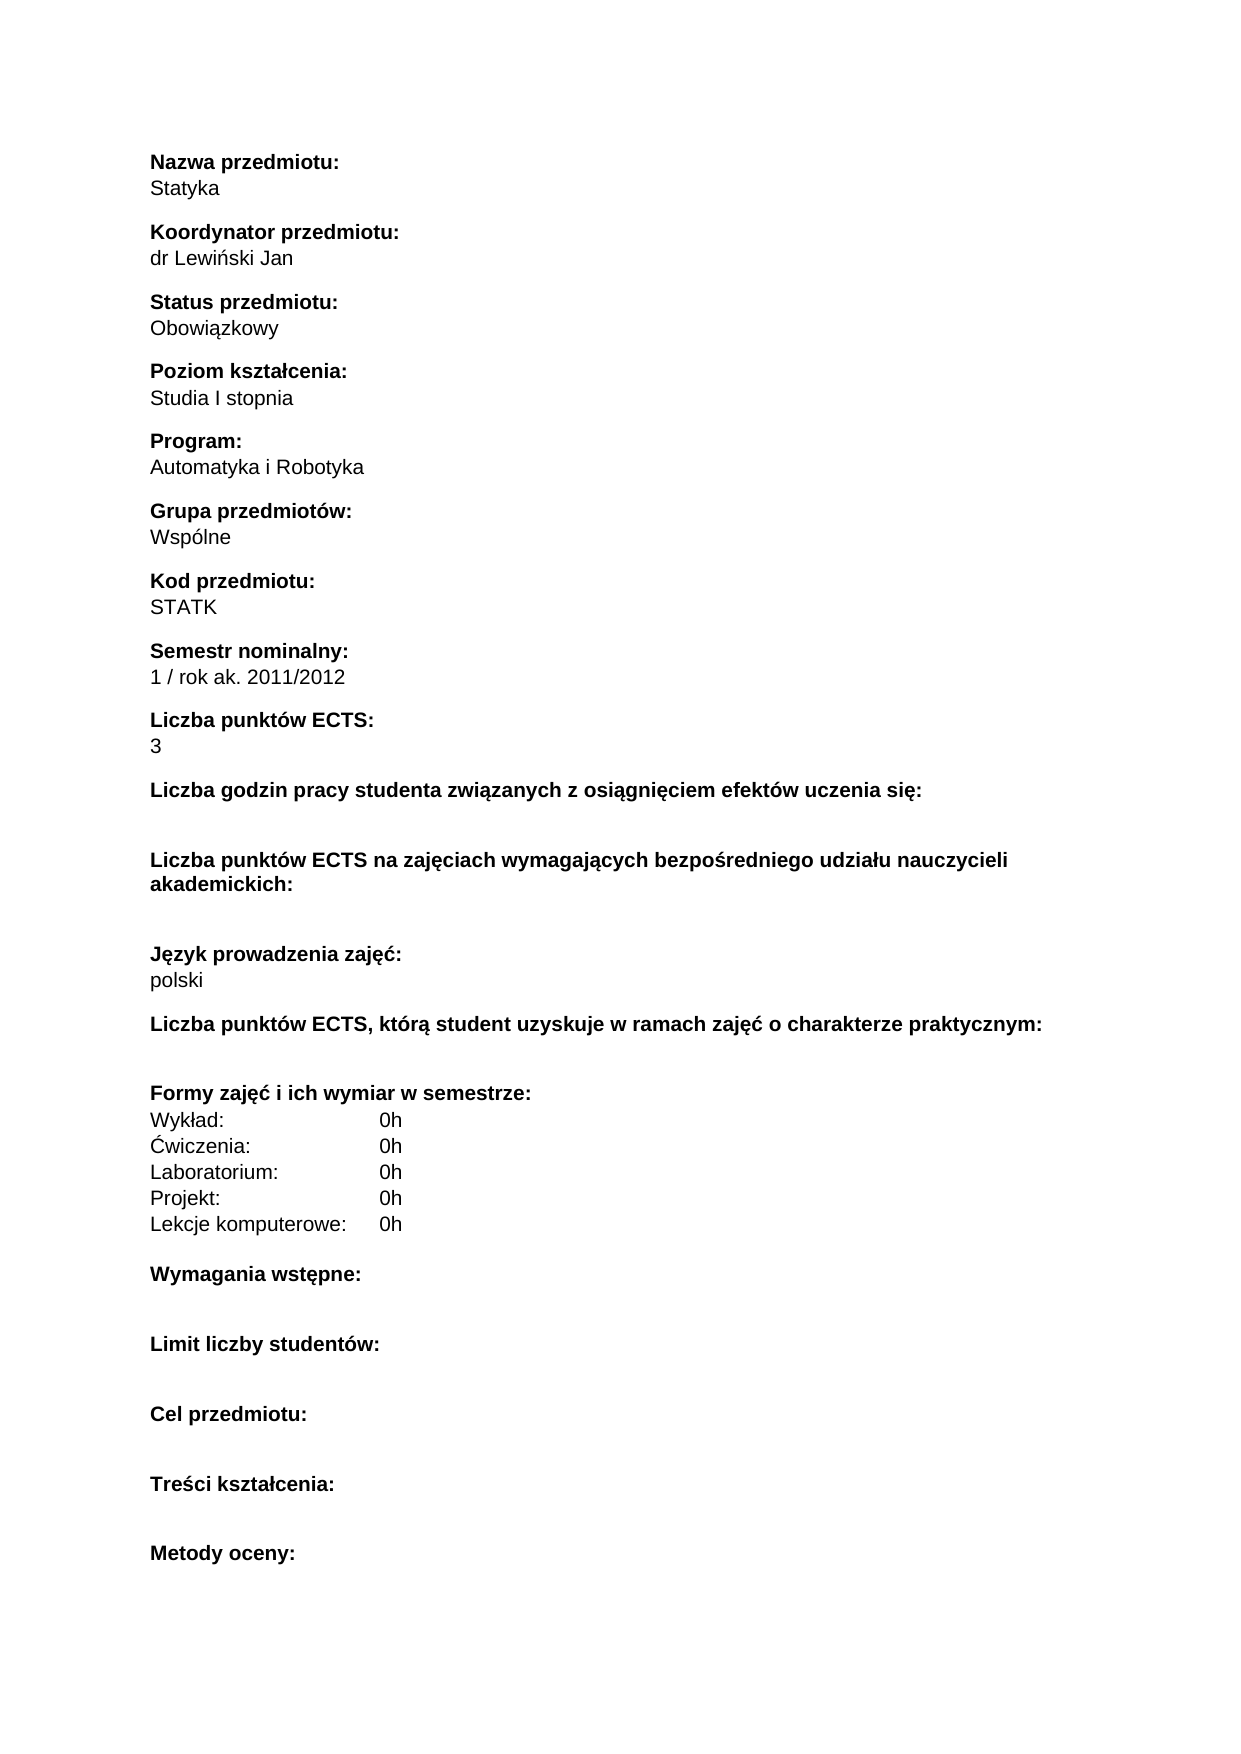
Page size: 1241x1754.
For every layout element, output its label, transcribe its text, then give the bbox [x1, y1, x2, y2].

text Liczba punktów ECTS: [150, 708, 1090, 732]
text Status przedmiotu: [150, 289, 1090, 313]
text Poziom kształcenia: [150, 359, 1090, 383]
text Formy zajęć i ich wymiar w semestrze: [150, 1081, 1090, 1105]
text Statyka [150, 176, 1090, 200]
text Program: [150, 429, 1090, 453]
text dr Lewiński Jan [150, 246, 1090, 270]
text Cel przedmiotu: [150, 1402, 1090, 1426]
text Obowiązkowy [150, 316, 1090, 339]
text Liczba punktów ECTS, którą student uzyskuje w ramach zajęć o charakterze praktycznym: [150, 1011, 1090, 1035]
text Język prowadzenia zajęć: [150, 942, 1090, 966]
text Kod przedmiotu: [150, 569, 1090, 593]
text Koordynator przedmiotu: [150, 220, 1090, 244]
text Limit liczby studentów: [150, 1332, 1090, 1356]
table_cell Projekt: [140, 1186, 367, 1210]
table_cell Ćwiczenia: [140, 1134, 367, 1158]
text Treści kształcenia: [150, 1471, 1090, 1495]
text Nazwa przedmiotu: [150, 150, 1090, 174]
text 1 / rok ak. 2011/2012 [150, 664, 1090, 688]
text Liczba godzin pracy studenta związanych z osiągnięciem efektów uczenia się: [150, 778, 1090, 802]
table_cell 0h [369, 1210, 597, 1236]
text STATK [150, 595, 1090, 619]
table_cell Lekcje komputerowe: [140, 1212, 367, 1236]
text Wymagania wstępne: [150, 1262, 1090, 1286]
table_cell Laboratorium: [140, 1160, 367, 1184]
text Studia I stopnia [150, 385, 1090, 409]
text Liczba punktów ECTS na zajęciach wymagających bezpośredniego udziału nauczycieli akademickich: [150, 848, 1090, 896]
text Metody oceny: [150, 1541, 1090, 1565]
text 3 [150, 734, 1090, 758]
table_header 0h [369, 1108, 597, 1132]
text Grupa przedmiotów: [150, 499, 1090, 523]
table_header Wykład: [140, 1108, 367, 1132]
table_cell 0h [369, 1158, 597, 1184]
text Automatyka i Robotyka [150, 455, 1090, 479]
text Semestr nominalny: [150, 638, 1090, 662]
table_cell 0h [369, 1184, 597, 1210]
text polski [150, 968, 1090, 992]
table_cell 0h [369, 1132, 597, 1158]
text Wspólne [150, 525, 1090, 549]
